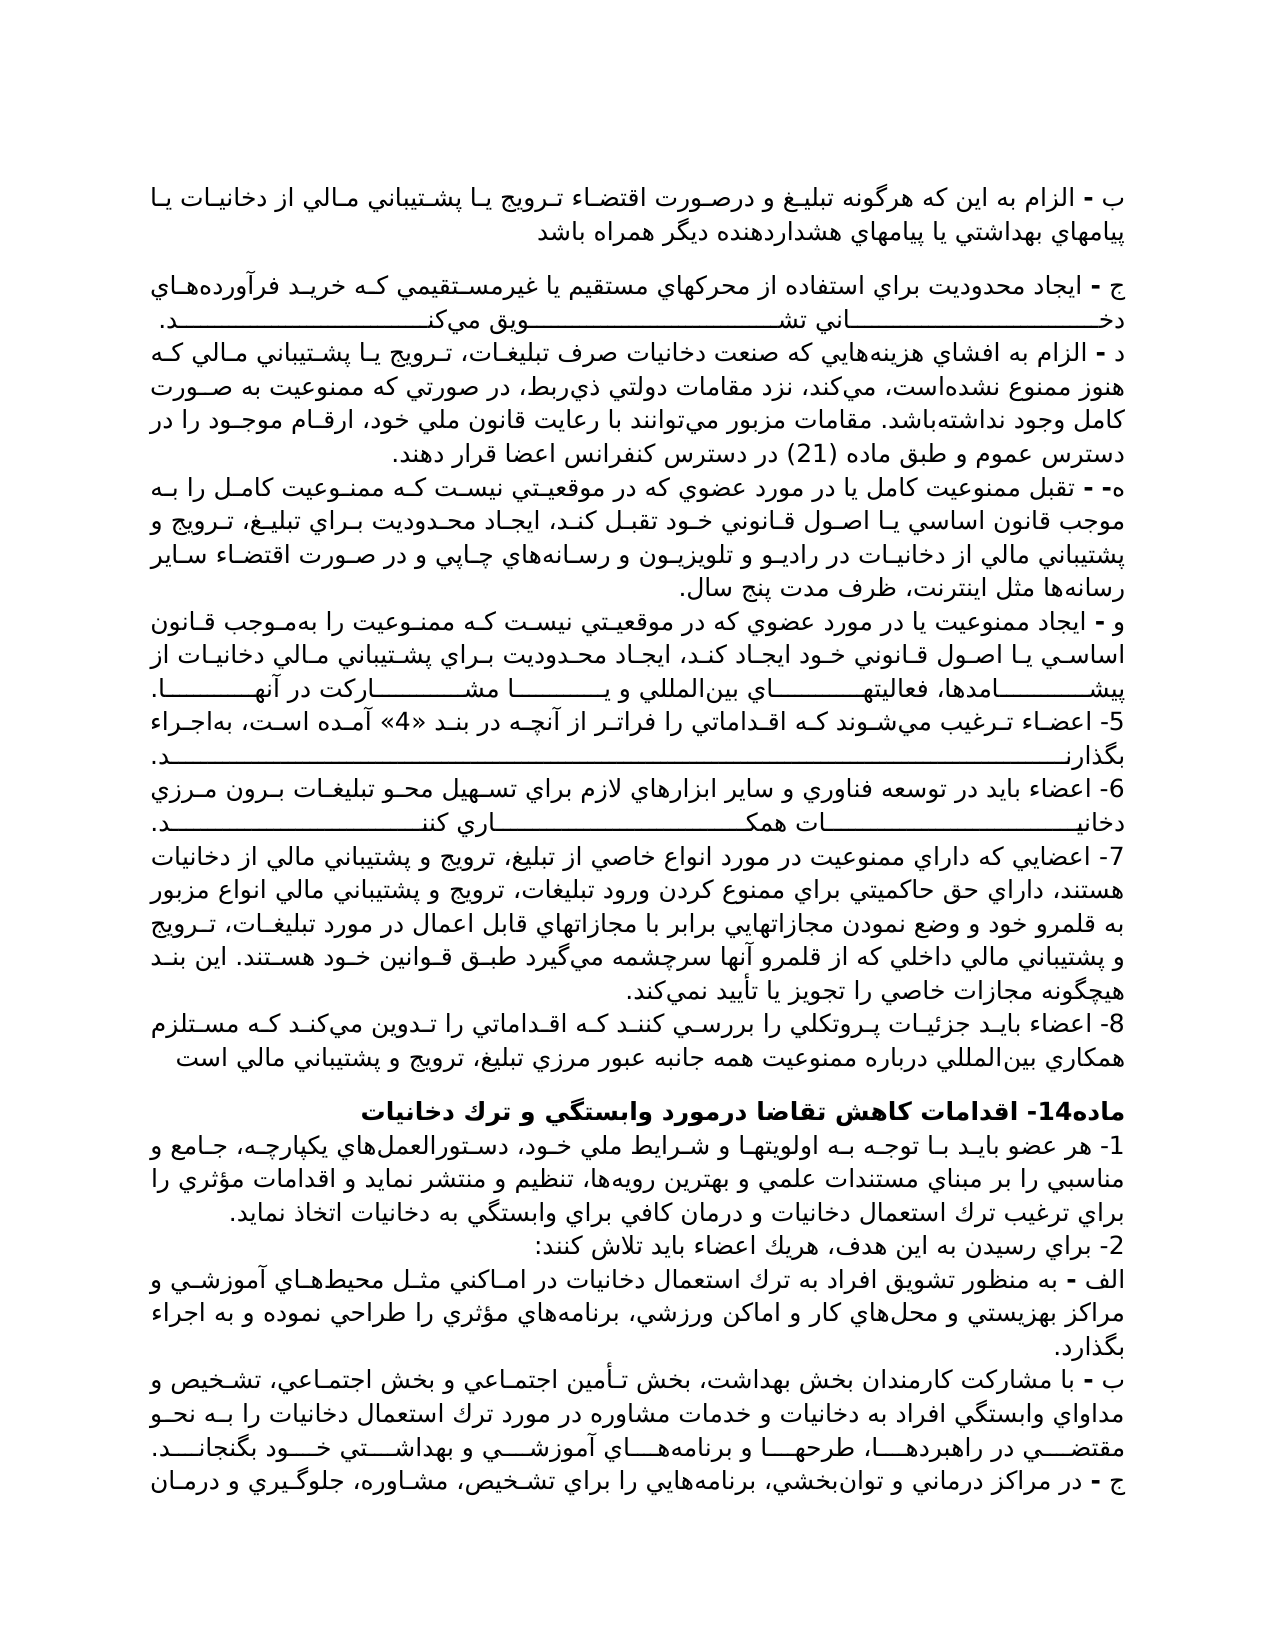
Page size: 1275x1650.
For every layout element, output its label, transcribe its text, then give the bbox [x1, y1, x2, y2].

text ج - ايجاد محدوديت براي استفاده از محركهاي مستقيم يا غيرمستقيمي كه خريد فرآورده‌هاي دخاني تشويق مي‌كند. د - الزام به افشاي هزينه‌هايي كه صنعت دخانيات صرف تبليغات، ترويج يا پشتيباني مالي كه هنوز ممنوع نشده‌است، مي‌كند، نزد مقامات دولتي ذي‌ربط، در صورتي كه ممنوعيت به صورت كامل وجود نداشته‌باشد. مقامات مزبور مي‌توانند با رعايت قانون ملي خود، ارقام موجود را در دسترس عموم و طبق ماده (21) در دسترس كنفرانس اعضا قرار دهند. ه- - تقبل ممنوعيت كامل يا در مورد عضوي كه در موقعيتي نيست كه ممنوعيت كامل را به موجب قانون اساسي يا اصول قانوني خود تقبل كند، ايجاد محدوديت براي تبليغ، ترويج و پشتيباني مالي از دخانيات در راديو و تلويزيون و رسانه‌هاي چاپي و در صورت اقتضاء ساير رسانه‌ها مثل اينترنت، ظرف مدت پنج سال. و - ايجاد ممنوعيت يا در مورد عضوي كه در موقعيتي نيست كه ممنوعيت را به‌موجب قانون اساسي يا اصول قانوني خود ايجاد كند، ايجاد محدوديت براي پشتيباني مالي دخانيات از پيشامدها، فعاليتهاي بين‌المللي و يا مشاركت در آنها. 5- اعضاء ترغيب مي‌شوند كه اقداماتي را فراتر از آنچه در بند «4» آمده است، به‌اجراء بگذارند. 6- اعضاء بايد در توسعه فناوري و ساير ابزارهاي لازم براي تسهيل محو تبليغات برون مرزي دخانيات همكاري كنند. 7- اعضايي كه داراي ممنوعيت در مورد انواع خاصي از تبليغ، ترويج و پشتيباني مالي از دخانيات هستند، داراي حق حاكميتي براي ممنوع كردن ورود تبليغات، ترويج و پشتيباني مالي انواع مزبور به قلمرو خود و وضع نمودن مجازاتهايي برابر با مجازاتهاي قابل اعمال در مورد تبليغات، ترويج و پشتيباني مالي داخلي كه از قلمرو آنها سرچشمه مي‌گيرد طبق قوانين خود هستند. اين بند هيچگونه مجازات خاصي را تجويز يا تأييد نمي‌كند. 8- اعضاء بايد جزئيات پروتكلي را بررسي كنند كه اقداماتي را تدوين مي‌كند كه مستلزم همكاري بين‌المللي درباره ممنوعيت همه جانبه عبور مرزي تبليغ، ترويج و پشتيباني مالي است [150, 271, 1125, 1072]
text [150, 150, 1125, 246]
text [150, 1097, 1125, 1495]
